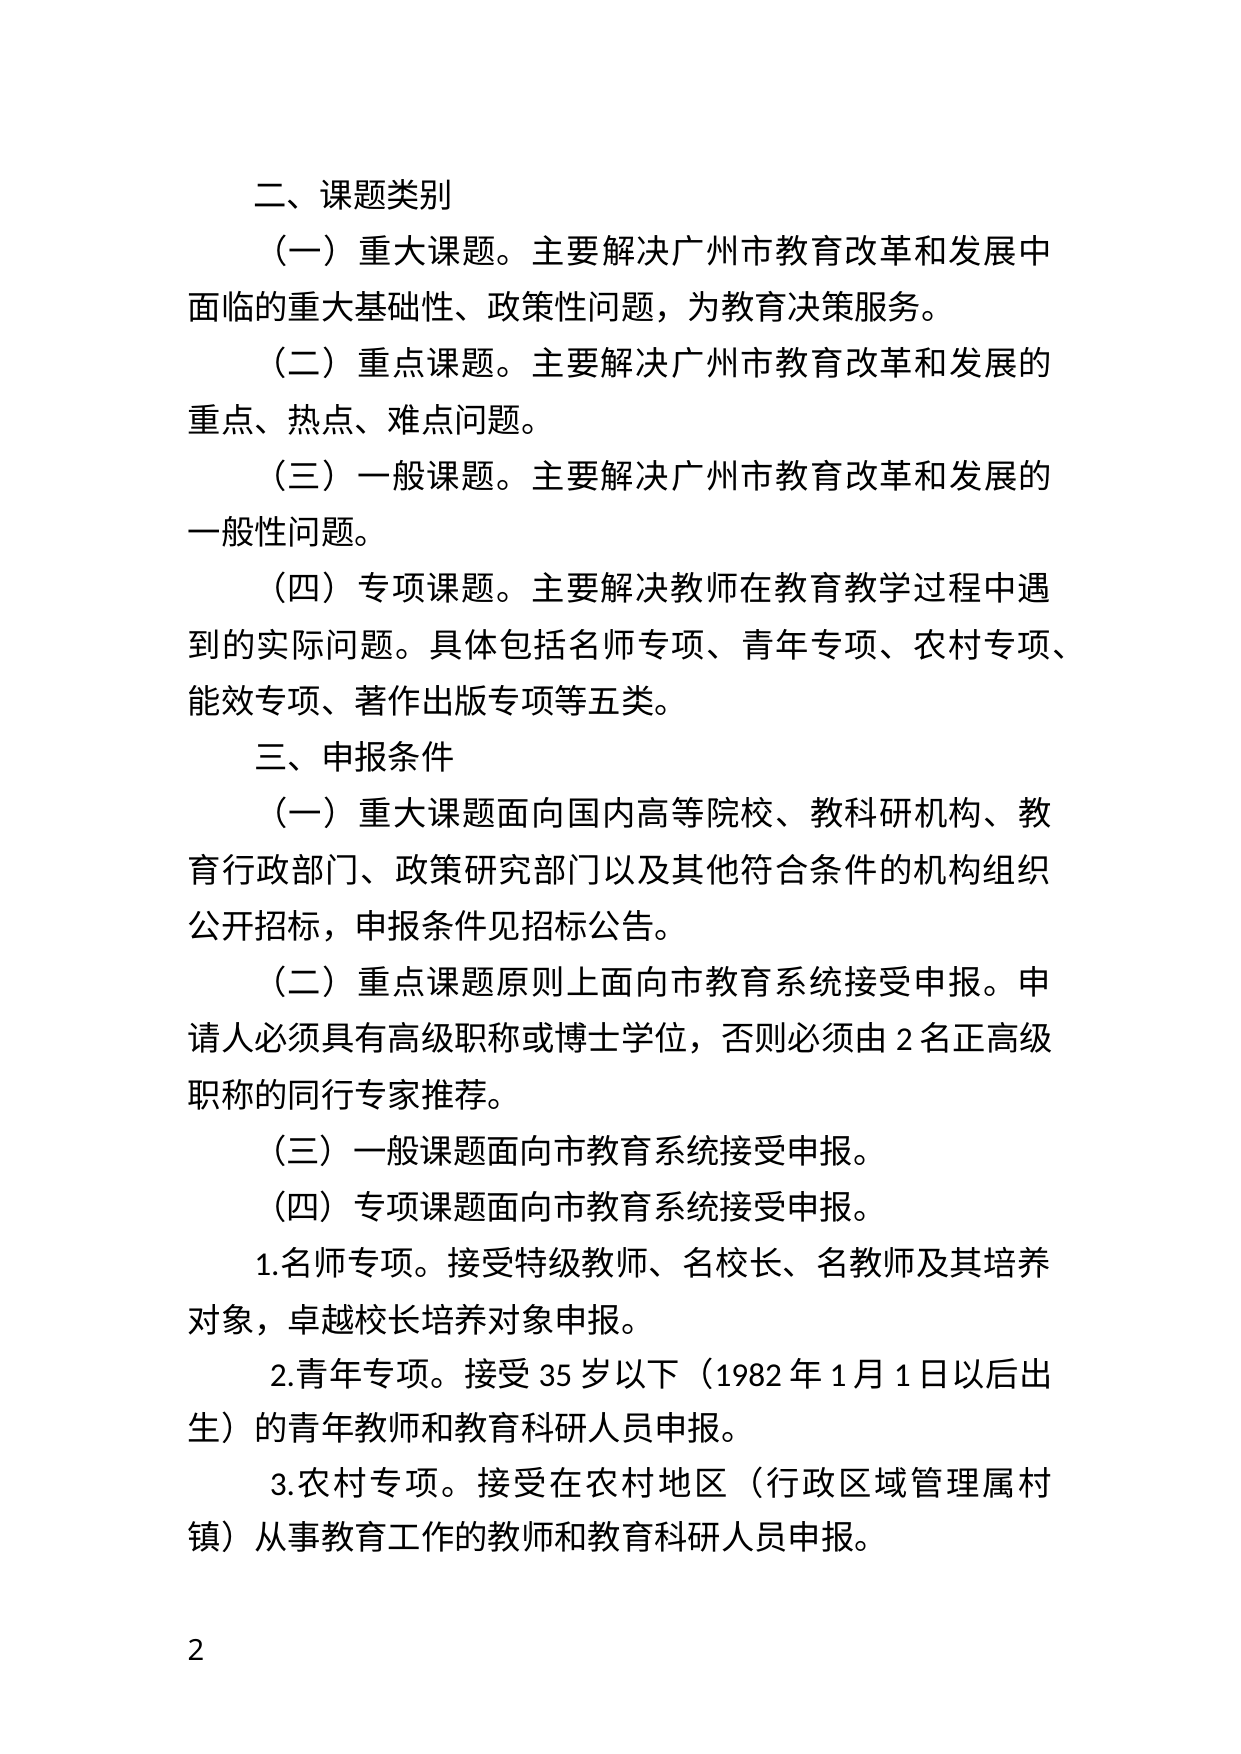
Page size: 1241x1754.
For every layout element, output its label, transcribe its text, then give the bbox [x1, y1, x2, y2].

text （二）重点课题原则上面向市教育系统接受申报。申请人必须具有高级职称或博士学位，否则必须由2名正高级职称的同行专家推荐。 [187, 949, 1053, 1118]
text （三）一般课题。主要解决广州市教育改革和发展的一般性问题。 [187, 443, 1053, 556]
text （四）专项课题。主要解决教师在教育教学过程中遇到的实际问题。具体包括名师专项、青年专项、农村专项、能效专项、著作出版专项等五类。 [187, 556, 1053, 724]
text （三）一般课题面向市教育系统接受申报。 [187, 1118, 1053, 1174]
text 二、课题类别 [187, 162, 1053, 218]
text （一）重大课题面向国内高等院校、教科研机构、教育行政部门、政策研究部门以及其他符合条件的机构组织公开招标，申报条件见招标公告。 [187, 781, 1053, 949]
text （二）重点课题。主要解决广州市教育改革和发展的重点、热点、难点问题。 [187, 331, 1053, 443]
text （四）专项课题面向市教育系统接受申报。 [187, 1174, 1053, 1231]
text （一）重大课题。主要解决广州市教育改革和发展中面临的重大基础性、政策性问题，为教育决策服务。 [187, 218, 1053, 331]
text 3.农村专项。接受在农村地区（行政区域管理属村镇）从事教育工作的教师和教育科研人员申报。 [187, 1452, 1053, 1560]
text 三、申报条件 [187, 724, 1053, 781]
text 1.名师专项。接受特级教师、名校长、名教师及其培养对象，卓越校长培养对象申报。 [187, 1231, 1053, 1343]
text 2.青年专项。接受35岁以下（以后出生）的青年教师和教育科研人员申报。 [187, 1343, 1053, 1452]
